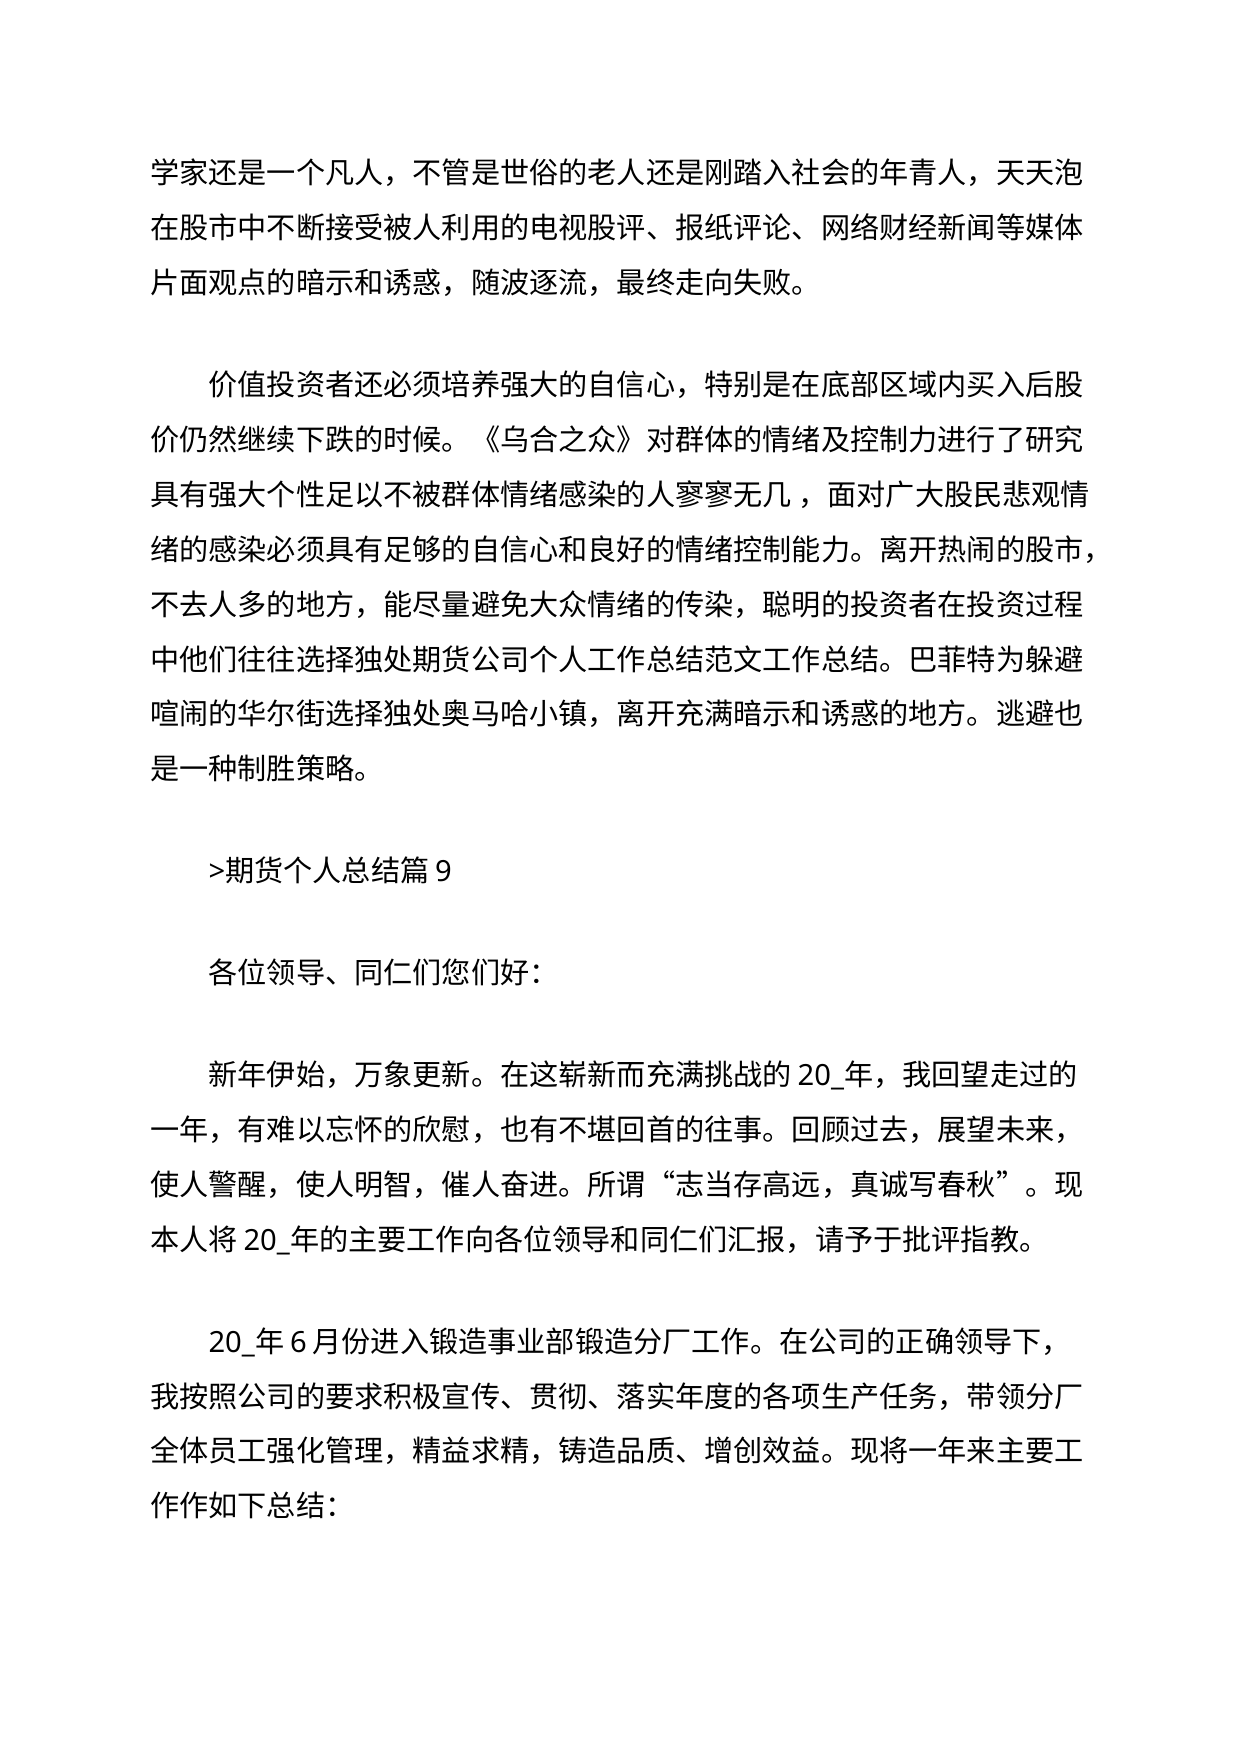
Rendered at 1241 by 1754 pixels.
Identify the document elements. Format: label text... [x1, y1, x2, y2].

text 各位领导、同仁们您们好： [150, 949, 1090, 992]
text 价值投资者还必须培养强大的自信心，特别是在底部区域内买入后股价仍然继续下跌的时候。《乌合之众》对群体的情绪及控制力进行了研究 具有强大个性足以不被群体情绪感染的人寥寥无几 ，面对广大股民悲观情绪的感染必须具有足够的自信心和良好的情绪控制能力。离开热闹的股市，不去人多的地方，能尽量避免大众情绪的传染，聪明的投资者在投资过程中他们往往选择独处期货公司个人工作总结范文工作总结。巴菲特为躲避喧闹的华尔街选择独处奥马哈小镇，离开充满暗示和诱惑的地方。逃避也是一种制胜策略。 [150, 362, 1090, 788]
text 新年伊始，万象更新。在这崭新而充满挑战的20_年，我回望走过的一年，有难以忘怀的欣慰，也有不堪回首的往事。回顾过去，展望未来，使人警醒，使人明智，催人奋进。所谓“志当存高远，真诚写春秋”。现本人将20_年的主要工作向各位领导和同仁们汇报，请予于批评指教。 [150, 1051, 1090, 1258]
text 20_年6月份进入锻造事业部锻造分厂工作。在公司的正确领导下，我按照公司的要求积极宣传、贯彻、落实年度的各项生产任务，带领分厂全体员工强化管理，精益求精，铸造品质、增创效益。现将一年来主要工作作如下总结： [150, 1318, 1090, 1525]
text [150, 150, 1090, 302]
text >期货个人总结篇9 [150, 848, 1090, 890]
